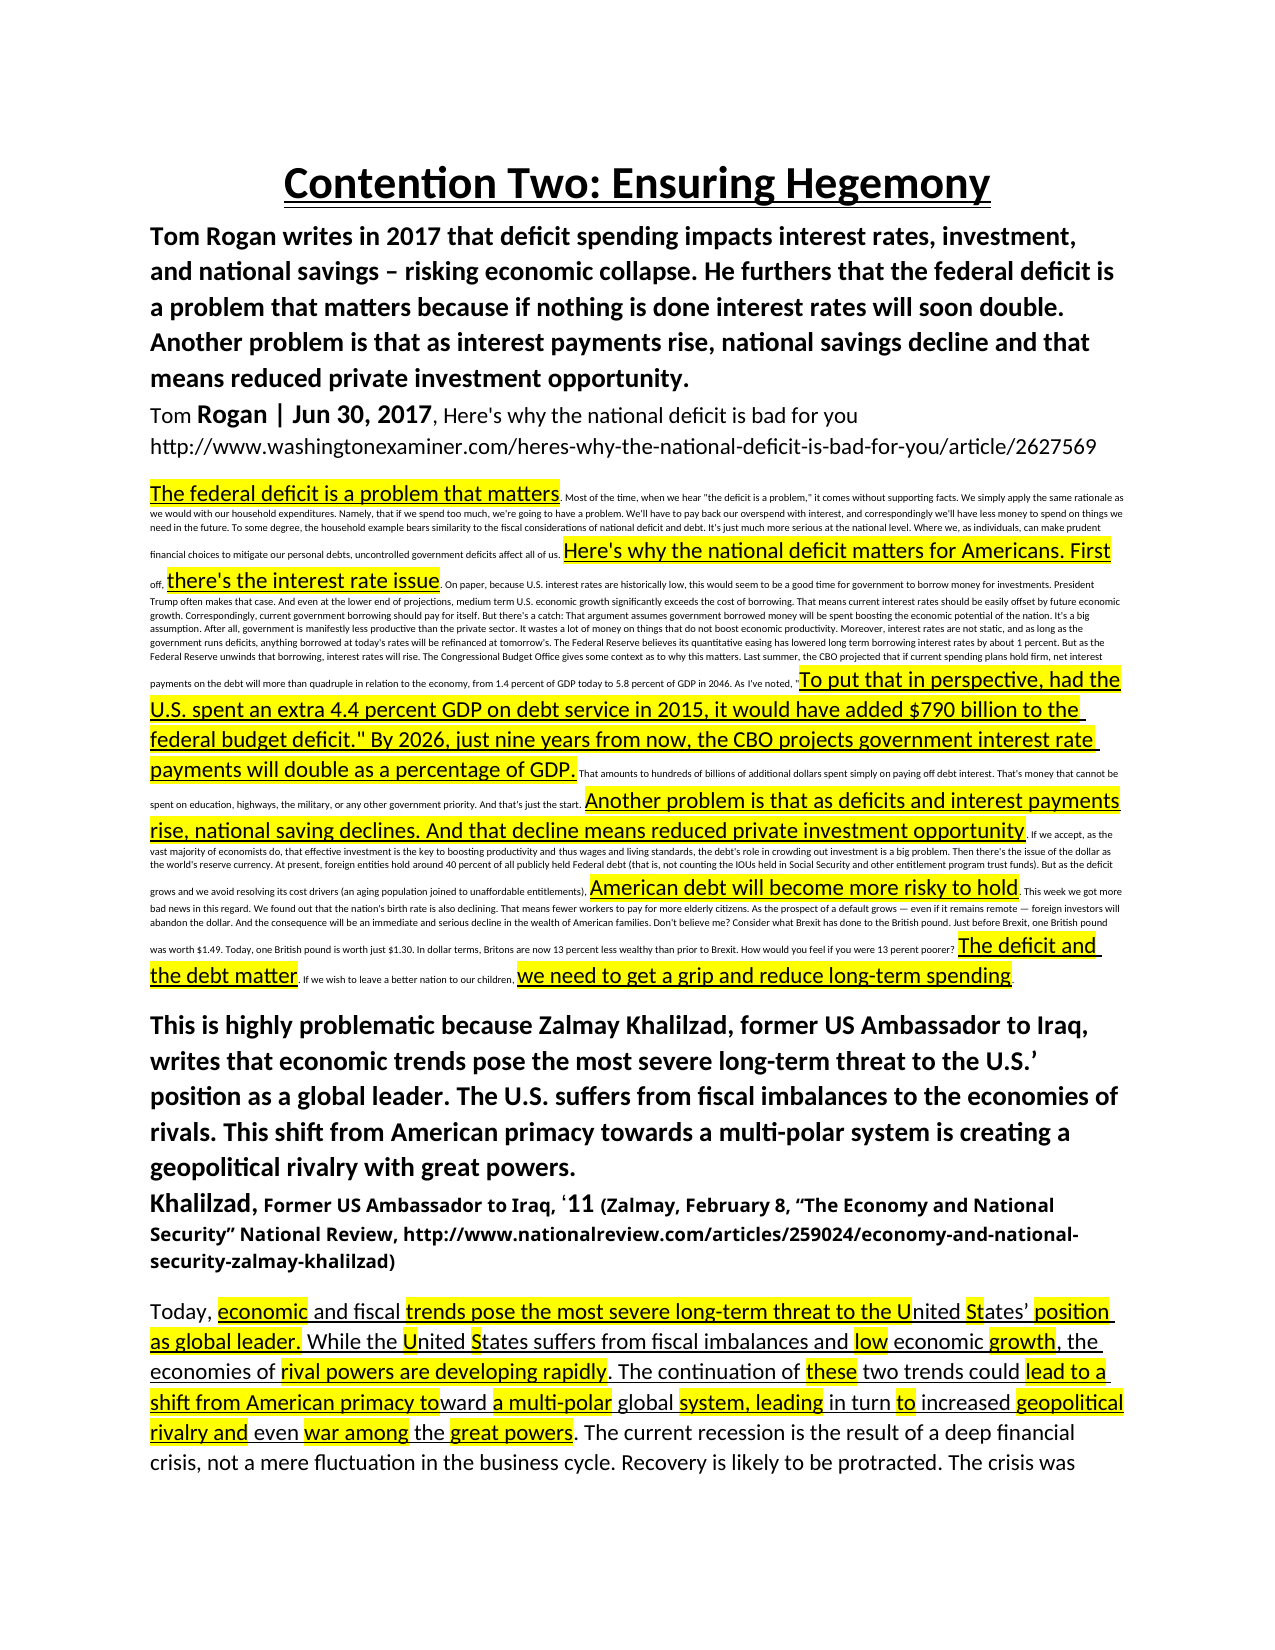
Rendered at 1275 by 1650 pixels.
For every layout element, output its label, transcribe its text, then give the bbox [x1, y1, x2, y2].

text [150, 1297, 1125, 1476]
text Tom Rogan | Jun 30, 2017, Here's why the national deficit is bad for you http://www.washingtonexaminer.com/heres-why-the-national-deficit-is-bad-for-you/article/2627569 [150, 397, 1125, 460]
subtitle Contention Two: Ensuring Hegemony [150, 154, 1125, 210]
text The federal deficit is a problem that matters. Most of the time, when we hear "the deficit is a problem," it comes without supporting facts. We simply apply the same rationale as we would with our household expenditures. Namely, that if we spend too much, we're going to have a problem. We'll have to pay back our overspend with interest, and correspondingly we'll have less money to spend on things we need in the future. To some degree, the household example bears similarity to the fiscal considerations of national deficit and debt. It's just much more serious at the national level. Where we, as individuals, can make prudent financial choices to mitigate our personal debts, uncontrolled government deficits affect all of us. Here's why the national deficit matters for Americans. First off, there's the interest rate issue. On paper, because U.S. interest rates are historically low, this would seem to be a good time for government to borrow money for investments. President Trump often makes that case. And even at the lower end of projections, medium term U.S. economic growth significantly exceeds the cost of borrowing. That means current interest rates should be easily offset by future economic growth. Correspondingly, current government borrowing should pay for itself. But there's a catch: That argument assumes government borrowed money will be spent boosting the economic potential of the nation. It's a big assumption. After all, government is manifestly less productive than the private sector. It wastes a lot of money on things that do not boost economic productivity. Moreover, interest rates are not static, and as long as the government runs deficits, anything borrowed at today's rates will be refinanced at tomorrow's. The Federal Reserve believes its quantitative easing has lowered long term borrowing interest rates by about 1 percent. But as the Federal Reserve unwinds that borrowing, interest rates will rise. The Congressional Budget Office gives some context as to why this matters. Last summer, the CBO projected that if current spending plans hold firm, net interest payments on the debt will more than quadruple in relation to the economy, from 1.4 percent of GDP today to 5.8 percent of GDP in 2046. As I've noted, "To put that in perspective, had the U.S. spent an extra 4.4 percent GDP on debt service in 2015, it would have added $790 billion to the federal budget deficit." By 2026, just nine years from now, the CBO projects government interest rate payments will double as a percentage of GDP. That amounts to hundreds of billions of additional dollars spent simply on paying off debt interest. That's money that cannot be spent on education, highways, the military, or any other government priority. And that's just the start. Another problem is that as deficits and interest payments rise, national saving declines. And that decline means reduced private investment opportunity. If we accept, as the vast majority of economists do, that effective investment is the key to boosting productivity and thus wages and living standards, the debt's role in crowding out investment is a big problem. Then there's the issue of the dollar as the world's reserve currency. At present, foreign entities hold around 40 percent of all publicly held Federal debt (that is, not counting the IOUs held in Social Security and other entitlement program trust funds). But as the deficit grows and we avoid resolving its cost drivers (an aging population joined to unaffordable entitlements), American debt will become more risky to hold. This week we got more bad news in this regard. We found out that the nation's birth rate is also declining. That means fewer workers to pay for more elderly citizens. As the prospect of a default grows — even if it remains remote — foreign investors will abandon the dollar. And the consequence will be an immediate and serious decline in the wealth of American families. Don't believe me? Consider what Brexit has done to the British pound. Just before Brexit, one British pound was worth $1.49. Today, one British pound is worth just $1.30. In dollar terms, Britons are now 13 percent less wealthy than prior to Brexit. How would you feel if you were 13 perent poorer? The deficit and the debt matter. If we wish to leave a better nation to our children, we need to get a grip and reduce long-term spending. [150, 479, 1125, 989]
text Khalilzad, Former US Ambassador to Iraq, ‘11 (Zalmay, February 8, “The Economy and National Security” National Review, http://www.nationalreview.com/articles/259024/economy-and-national-security-zalmay-khalilzad) [150, 1186, 1125, 1274]
subtitle Tom Rogan writes in 2017 that deficit spending impacts interest rates, investment, and national savings – risking economic collapse. He furthers that the federal deficit is a problem that matters because if nothing is done interest rates will soon double. Another problem is that as interest payments rise, national savings decline and that means reduced private investment opportunity. [150, 219, 1125, 394]
subtitle This is highly problematic because Zalmay Khalilzad, former US Ambassador to Iraq, writes that economic trends pose the most severe long-term threat to the U.S.’ position as a global leader. The U.S. suffers from fiscal imbalances to the economies of rivals. This shift from American primacy towards a multi-polar system is creating a geopolitical rivalry with great powers. [150, 1008, 1125, 1184]
